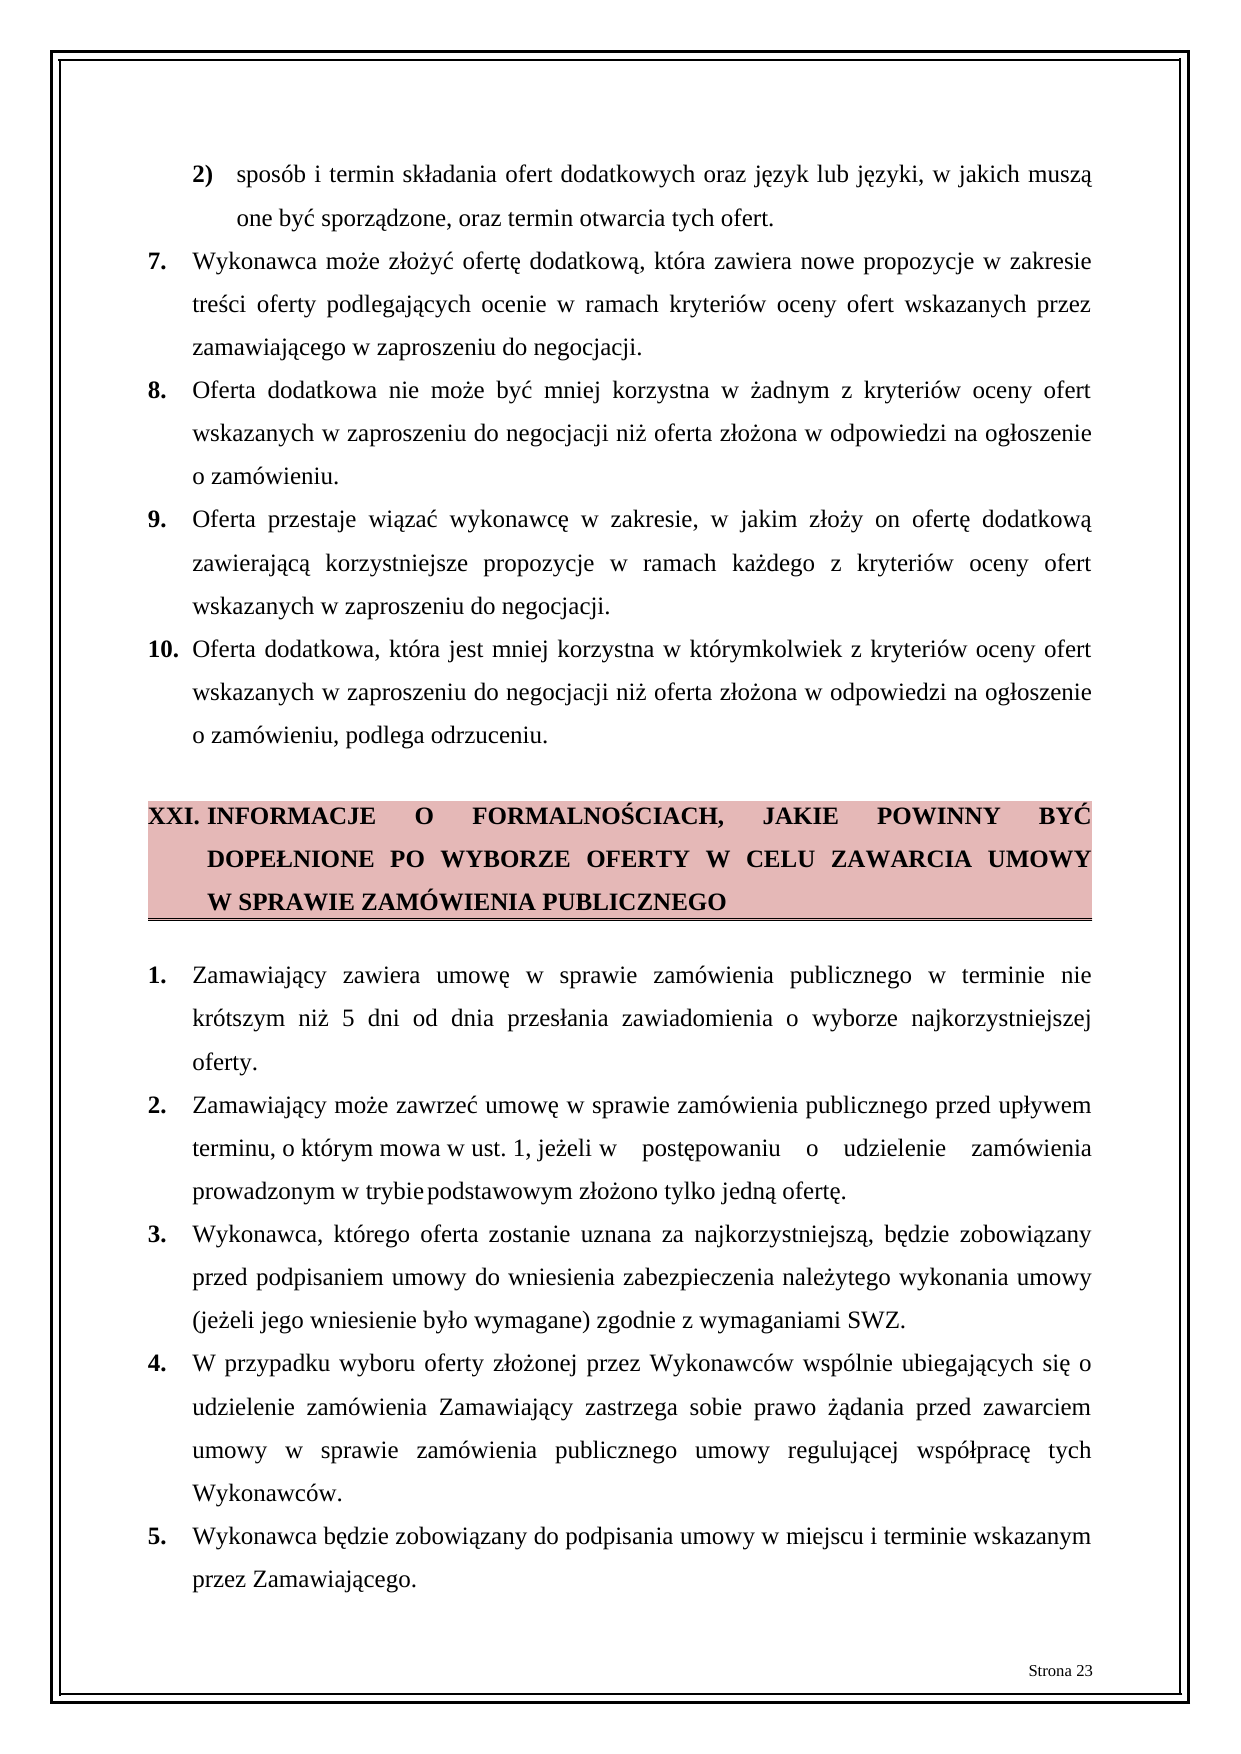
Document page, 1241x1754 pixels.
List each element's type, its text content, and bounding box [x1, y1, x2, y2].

text 2. Zamawiający może zawrzeć umowę w sprawie zamówienia publicznego przed upływem terminu, o którym mowa w ust. 1, jeżeli w postępowaniu o udzielenie zamówienia prowadzonym w trybie podstawowym złożono tylko jedną ofertę. [148, 1090, 1092, 1205]
text 7. Wykonawca może złożyć ofertę dodatkową, która zawiera nowe propozycje w zakresie treści oferty podlegających ocenie w ramach kryteriów oceny ofert wskazanych przez zamawiającego w zaproszeniu do negocjacji. [148, 246, 1092, 361]
text 10. Oferta dodatkowa, która jest mniej korzystna w którymkolwiek z kryteriów oceny ofert wskazanych w zaproszeniu do negocjacji niż oferta złożona w odpowiedzi na ogłoszenie o zamówieniu, podlega odrzuceniu. [148, 634, 1092, 749]
text 2) sposób i termin składania ofert dodatkowych oraz język lub języki, w jakich muszą one być sporządzone, oraz termin otwarcia tych ofert. [192, 159, 1092, 231]
text 1. Zamawiający zawiera umowę w sprawie zamówienia publicznego w terminie nie krótszym niż 5 dni od dnia przesłania zawiadomienia o wyborze najkorzystniejszej oferty. [148, 960, 1092, 1075]
text 5. Wykonawca będzie zobowiązany do podpisania umowy w miejscu i terminie wskazanym przez Zamawiającego. [148, 1521, 1092, 1593]
text 9. Oferta przestaje wiązać wykonawcę w zakresie, w jakim złoży on ofertę dodatkową zawierającą korzystniejsze propozycje w ramach każdego z kryteriów oceny ofert wskazanych w zaproszeniu do negocjacji. [148, 504, 1092, 619]
text XXI. INFORMACJE O FORMALNOŚCIACH, JAKIE POWINNY BYĆ DOPEŁNIONE PO WYBORZE OFERTY W CELU ZAWARCIA UMOWY W SPRAWIE ZAMÓWIENIA PUBLICZNEGO [148, 801, 1092, 918]
text 4. W przypadku wyboru oferty złożonej przez Wykonawców wspólnie ubiegających się o udzielenie zamówienia Zamawiający zastrzega sobie prawo żądania przed zawarciem umowy w sprawie zamówienia publicznego umowy regulującej współpracę tych Wykonawców. [148, 1348, 1092, 1507]
text 3. Wykonawca, którego oferta zostanie uznana za najkorzystniejszą, będzie zobowiązany przed podpisaniem umowy do wniesienia zabezpieczenia należytego wykonania umowy (jeżeli jego wniesienie było wymagane) zgodnie z wymaganiami SWZ. [148, 1219, 1092, 1334]
text 8. Oferta dodatkowa nie może być mniej korzystna w żadnym z kryteriów oceny ofert wskazanych w zaproszeniu do negocjacji niż oferta złożona w odpowiedzi na ogłoszenie o zamówieniu. [148, 375, 1092, 490]
